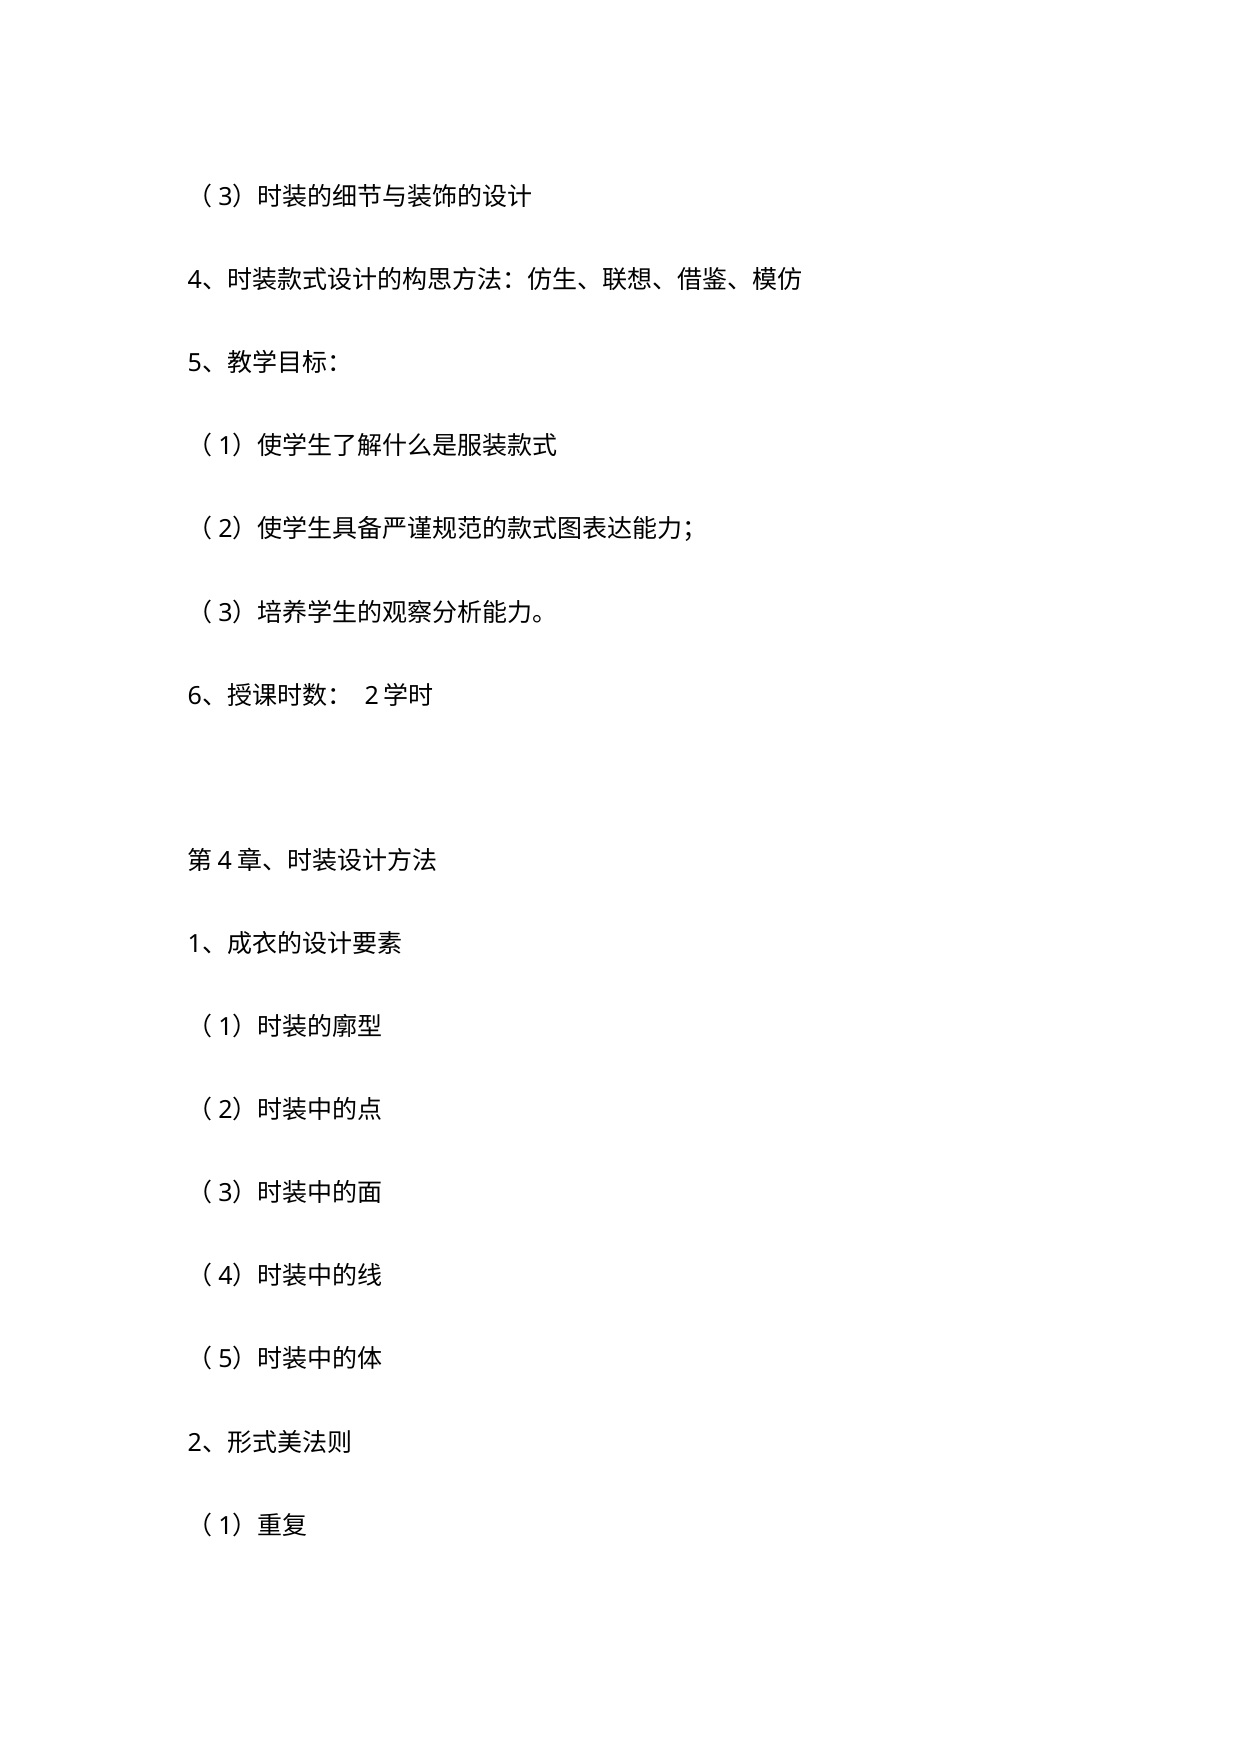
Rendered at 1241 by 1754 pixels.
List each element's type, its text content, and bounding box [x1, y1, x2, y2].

text （ 1）时装的廓型 [187, 992, 1053, 1057]
text （ 3）时装的细节与装饰的设计 [187, 162, 1053, 227]
list 6、授课时数： 2学时 [187, 661, 1053, 726]
text （ 1）使学生了解什么是服装款式 [187, 411, 1053, 476]
list 形式美法则 [187, 1408, 1053, 1473]
text （ 4）时装中的线 [187, 1241, 1053, 1306]
text （ 1）重复 [187, 1491, 1053, 1556]
text （ 2）使学生具备严谨规范的款式图表达能力； [187, 494, 1053, 559]
list 成衣的设计要素 [187, 909, 1053, 974]
text 5、教学目标： [187, 328, 1053, 393]
text （ 5）时装中的体 [187, 1324, 1053, 1389]
list 4、时装款式设计的构思方法：仿生、联想、借鉴、模仿 [187, 245, 1053, 310]
list 第4章、时装设计方法 [187, 826, 1053, 891]
text （ 2）时装中的点 [187, 1075, 1053, 1140]
text （ 3）培养学生的观察分析能力。 [187, 578, 1053, 643]
text （ 3）时装中的面 [187, 1158, 1053, 1223]
